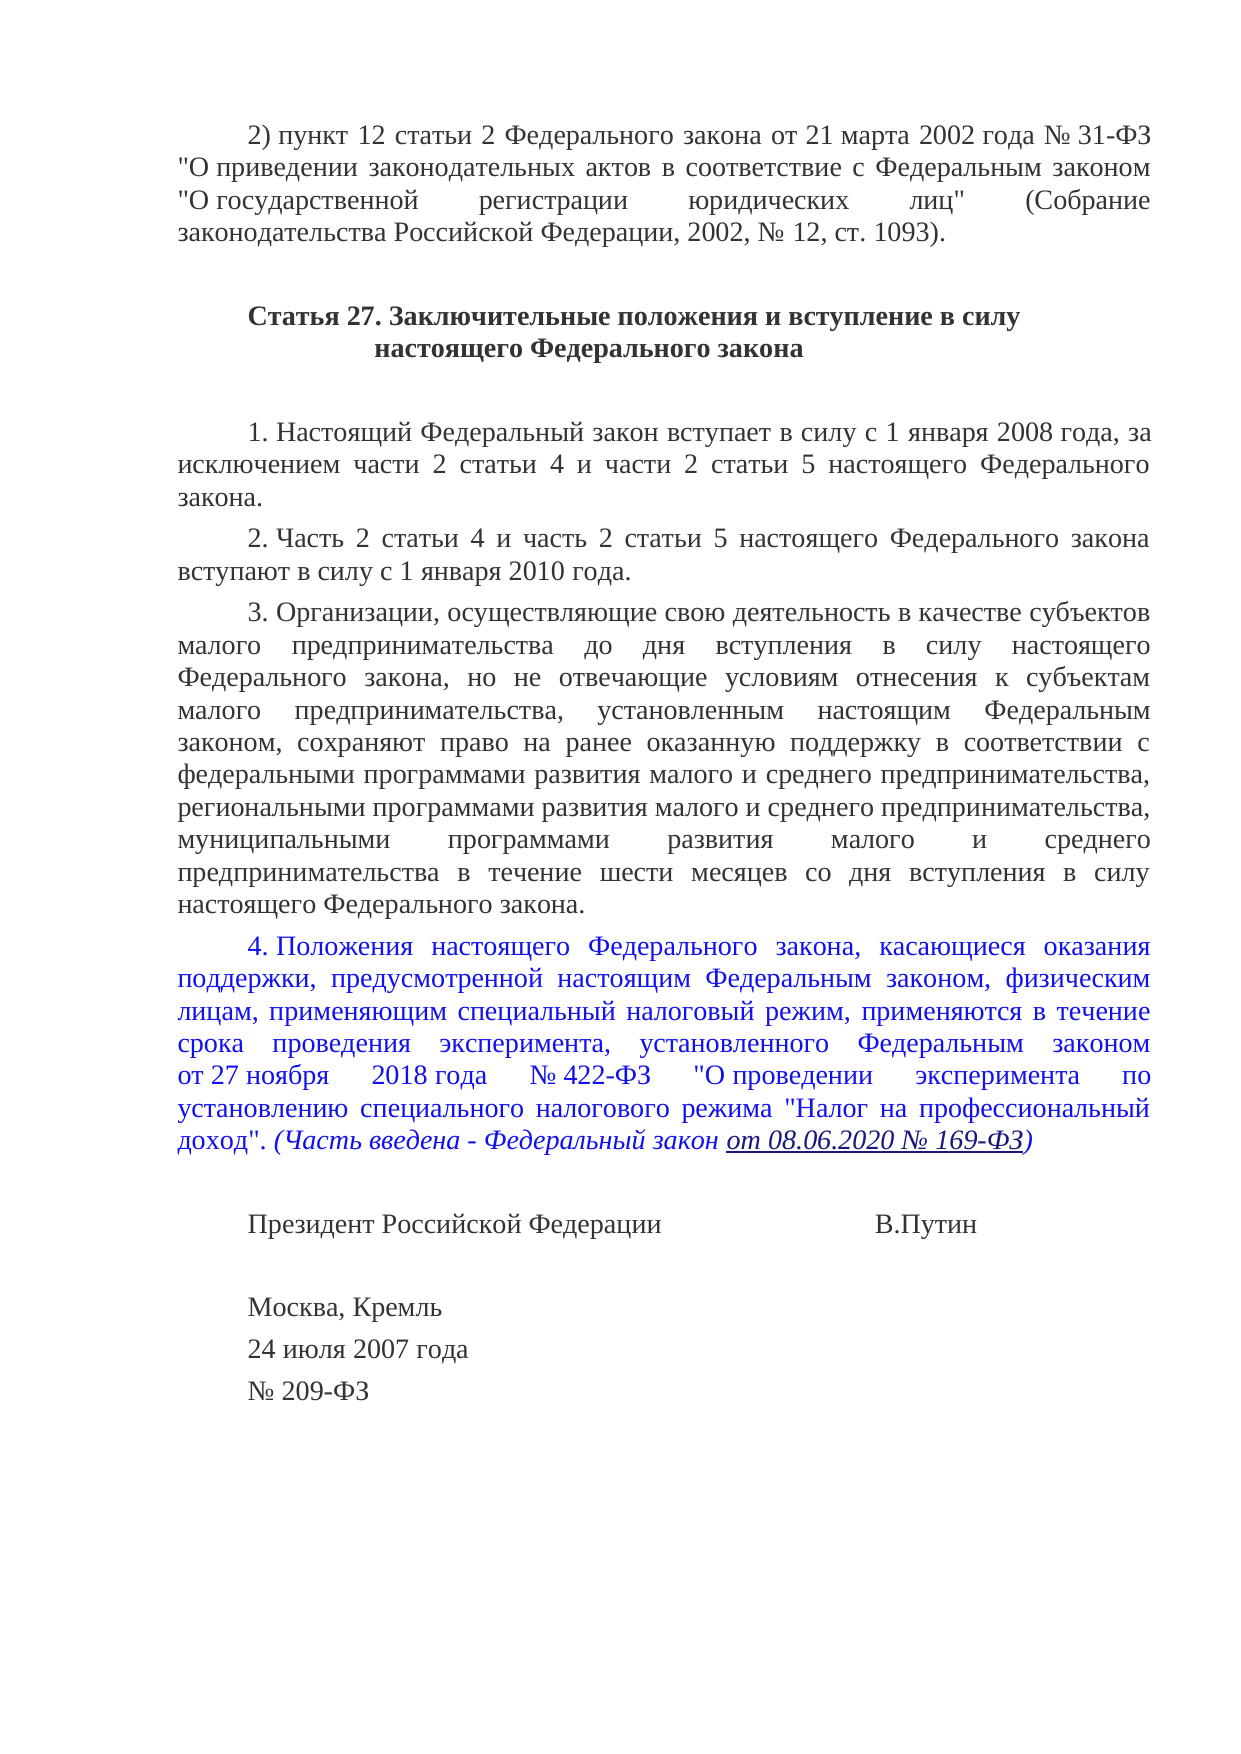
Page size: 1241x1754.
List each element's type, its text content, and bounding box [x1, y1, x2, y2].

text 2. Часть 2 статьи 4 и часть 2 статьи 5 настоящего Федерального закона вступают в силу с 1 января 2010 года. [177, 521, 1152, 586]
text Москва, Кремль [247, 1290, 1152, 1323]
text 24 июля 2007 года [247, 1332, 1152, 1364]
text Статья 27. Заключительные положения и вступление в силу настоящего Федерального закона [247, 299, 1152, 364]
text № 209-ФЗ [247, 1374, 1152, 1406]
text 2) пункт 12 статьи 2 Федерального закона от 21 марта 2002 года № 31-ФЗ "О приведении законодательных актов в соответствие с Федеральным законом "О государственной регистрации юридических лиц" (Собрание законодательства Российской Федерации, 2002, № 12, ст. 1093). [177, 118, 1152, 248]
text 3. Организации, осуществляющие свою деятельность в качестве субъектов малого предпринимательства до дня вступления в силу настоящего Федерального закона, но не отвечающие условиям отнесения к субъектам малого предпринимательства, установленным настоящим Федеральным законом, сохраняют право на ранее оказанную поддержку в соответствии с федеральными программами развития малого и среднего предпринимательства, региональными программами развития малого и среднего предпринимательства, муниципальными программами развития малого и среднего предпринимательства в течение шести месяцев со дня вступления в силу настоящего Федерального закона. [177, 596, 1152, 919]
text 1. Настоящий Федеральный закон вступает в силу с 1 января 2008 года, за исключением части 2 статьи 4 и части 2 статьи 5 настоящего Федерального закона. [177, 415, 1152, 512]
text 4. Положения настоящего Федерального закона, касающиеся оказания поддержки, предусмотренной настоящим Федеральным законом, физическим лицам, применяющим специальный налоговый режим, применяются в течение срока проведения эксперимента, установленного Федеральным законом от 27 ноября 2018 года № 422-ФЗ "О проведении эксперимента по установлению специального налогового режима "Налог на профессиональный доход". (Часть введена - Федеральный закон от 08.06.2020 № 169-ФЗ) [177, 929, 1152, 1156]
text Президент Российской Федерации В.Путин [247, 1207, 1152, 1239]
